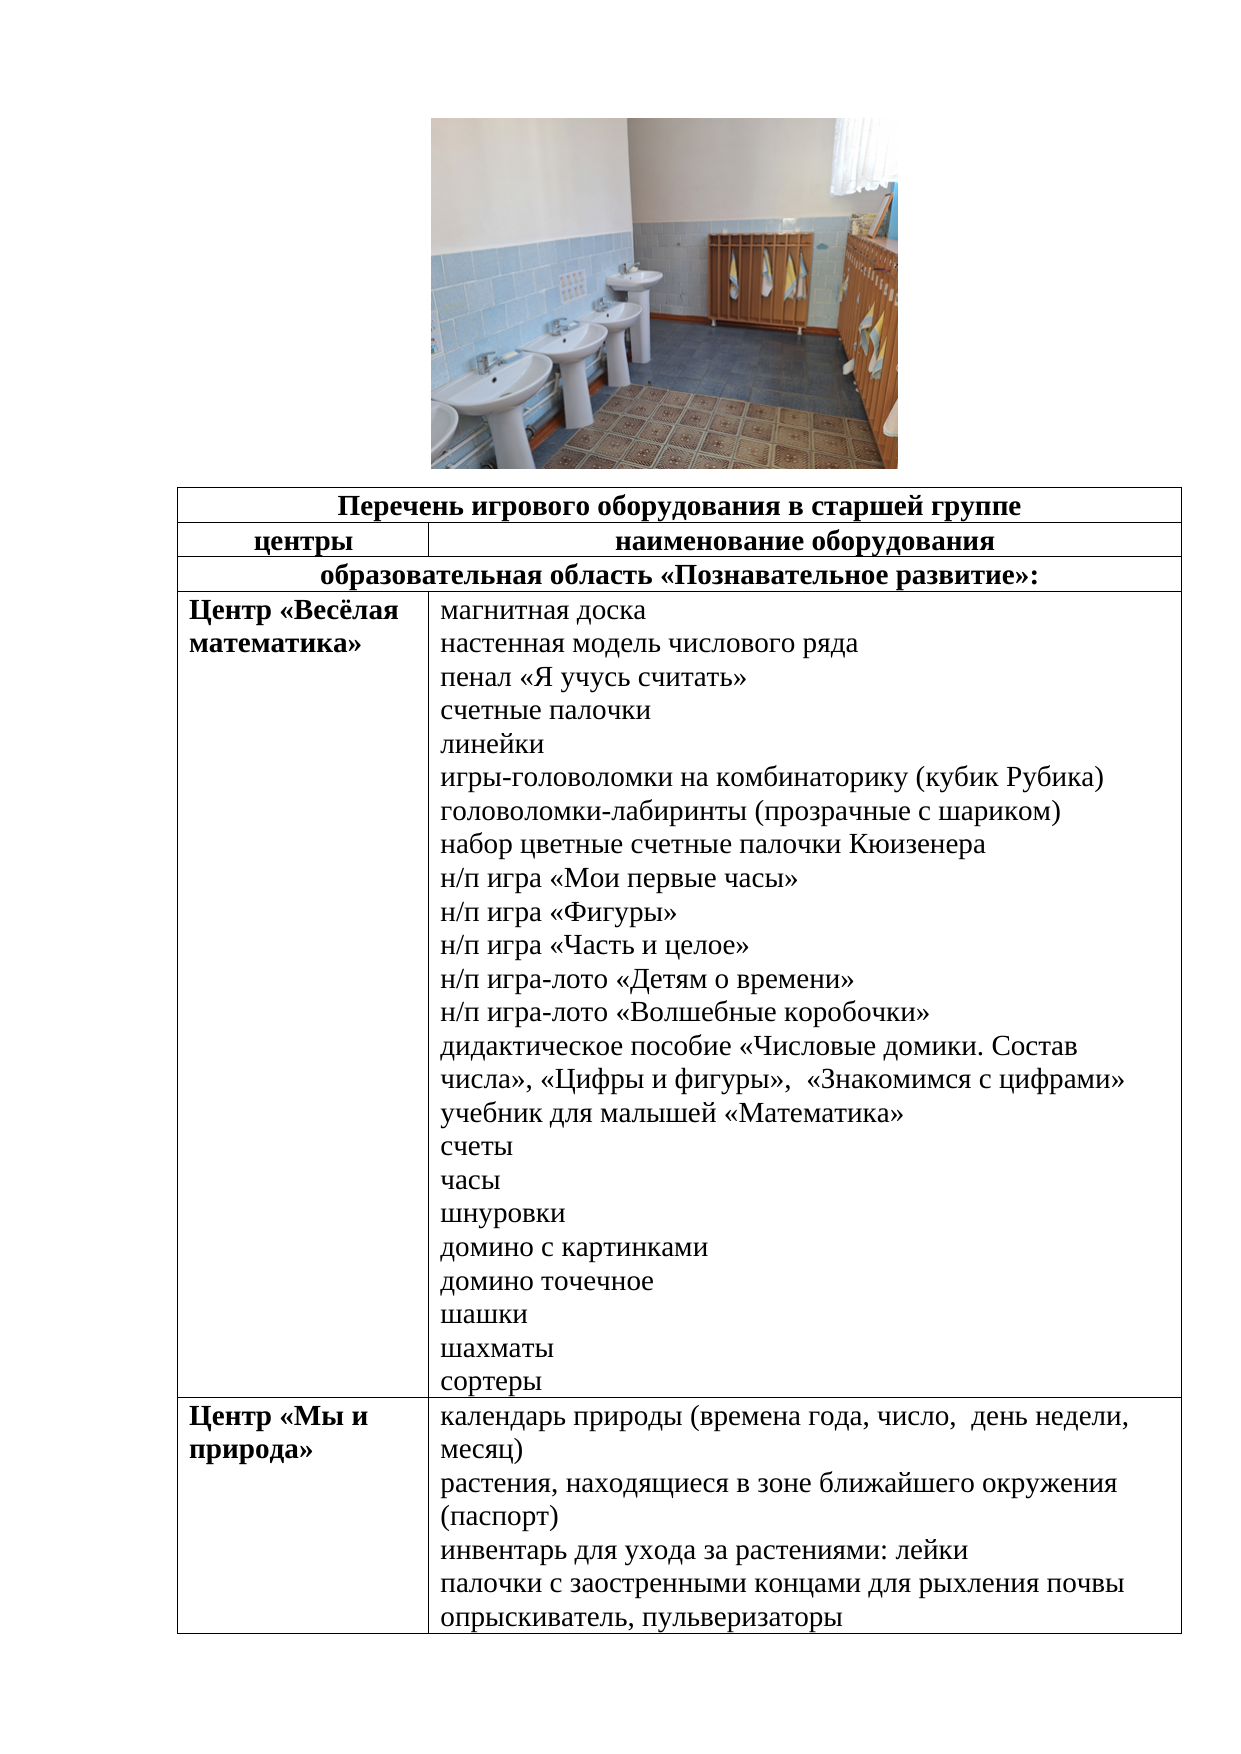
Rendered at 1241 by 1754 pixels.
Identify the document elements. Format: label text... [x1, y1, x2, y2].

table_header Перечень игрового оборудования в старшей группе [178, 488, 1181, 522]
table_cell наименование оборудования [429, 523, 1181, 556]
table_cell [429, 1398, 1181, 1633]
table_cell Центр «Весёлая математика» [178, 592, 428, 1397]
table_cell магнитная доска настенная модель числового ряда пенал «Я учусь считать» счетные палочки линейки игры-головоломки на комбинаторику (кубик Рубика) головоломки-лабиринты (прозрачные с шариком) набор цветные счетные палочки Кюизенера н/п игра «Мои первые часы» н/п игра «Фигуры» н/п игра «Часть и целое» н/п игра-лото «Детям о времени» н/п игра-лото «Волшебные коробочки» дидактическое пособие «Числовые домики. Состав числа», «Цифры и фигуры», «Знакомимся с цифрами» учебник для малышей «Математика» счеты часы шнуровки домино с картинками домино точечное шашки шахматы сортеры [429, 592, 1181, 1397]
table_cell образовательная область «Познавательное развитие»: [178, 557, 1181, 591]
picture [431, 118, 898, 469]
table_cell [178, 1398, 428, 1633]
table_cell центры [178, 523, 428, 556]
